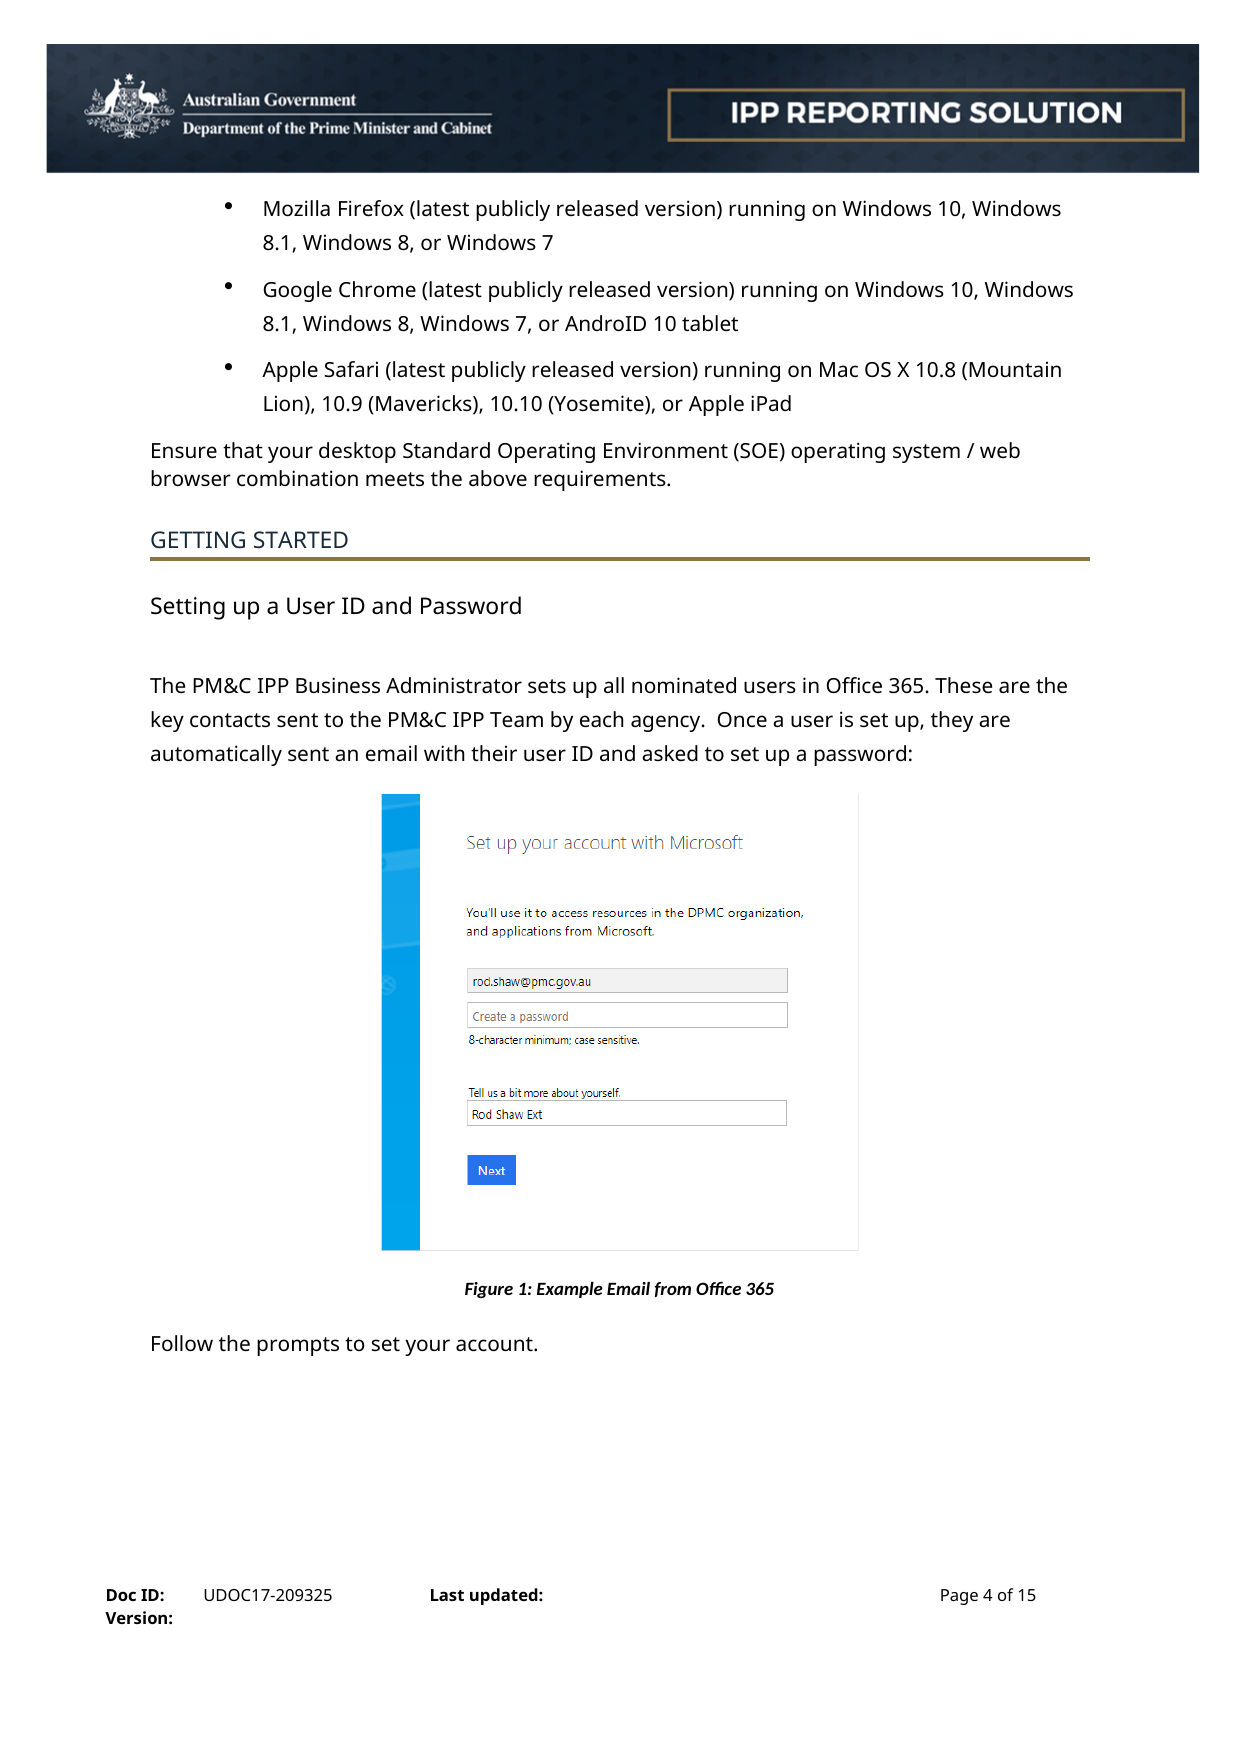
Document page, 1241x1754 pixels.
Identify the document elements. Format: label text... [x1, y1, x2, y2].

list Apple Safari (latest publicly released version) running on Mac OS X 10.8 (Mountain Lion), 10.9 (Mavericks), 10.10 (Yosemite), or Apple iPad [225, 355, 1090, 418]
picture [381, 980, 387, 988]
picture [46, 44, 1200, 174]
list Google Chrome (latest publicly released version) running on Windows 10, Windows 8.1, Windows 8, Windows 7, or AndroID 10 tablet [225, 275, 1090, 337]
text The PM&C IPP Business Administrator sets up all nominated users in Office 365. These are the key contacts sent to the PM&C IPP Team by each agency. Once a user is set up, they are automatically sent an email with their user ID and asked to set up a password: [150, 637, 1090, 768]
text Ensure that your desktop Standard Operating Environment (SOE) operating system / web browser combination meets the above requirements. [150, 436, 1090, 493]
list Mozilla Firefox (latest publicly released version) running on Windows 10, Windows 8.1, Windows 8, or Windows 7 [225, 194, 1090, 257]
subtitle Setting up a User ID and Password [150, 590, 1090, 622]
text Follow the prompts to set your account. [150, 1329, 1090, 1357]
picture [381, 794, 859, 1251]
text Figure 1: Example Email from Office 365 [150, 1277, 1090, 1300]
subtitle Getting Started [150, 524, 1090, 557]
